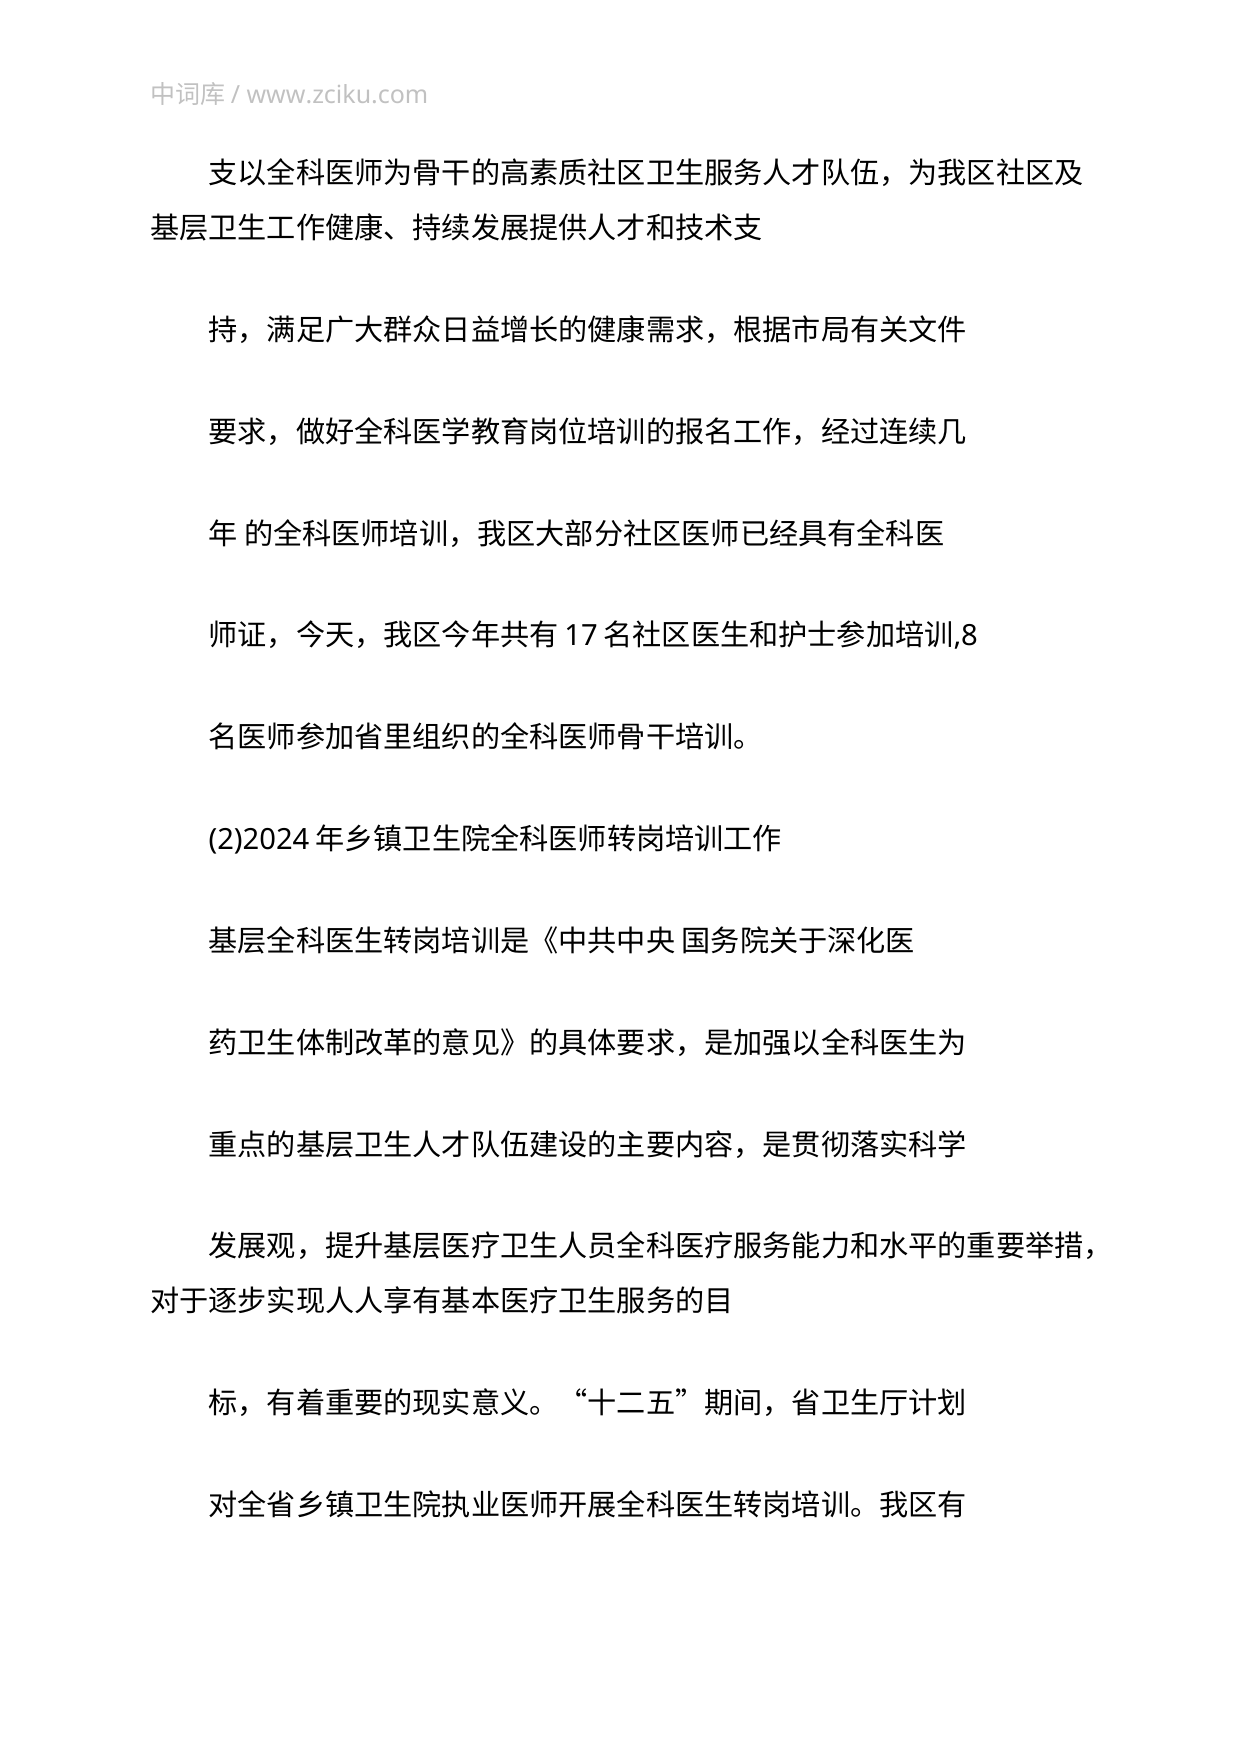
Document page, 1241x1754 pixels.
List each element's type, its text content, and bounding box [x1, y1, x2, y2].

text 名医师参加省里组织的全科医师骨干培训。 [150, 714, 1090, 756]
text 重点的基层卫生人才队伍建设的主要内容，是贯彻落实科学 [150, 1121, 1090, 1163]
text (2)2024年乡镇卫生院全科医师转岗培训工作 [150, 816, 1090, 858]
text 药卫生体制改革的意见》的具体要求，是加强以全科医生为 [150, 1019, 1090, 1062]
text 发展观，提升基层医疗卫生人员全科医疗服务能力和水平的重要举措，对于逐步实现人人享有基本医疗卫生服务的目 [150, 1223, 1090, 1320]
text 标，有着重要的现实意义。“十二五”期间，省卫生厅计划 [150, 1380, 1090, 1422]
text 对全省乡镇卫生院执业医师开展全科医生转岗培训。我区有 [150, 1481, 1090, 1524]
text 要求，做好全科医学教育岗位培训的报名工作，经过连续几 [150, 408, 1090, 451]
text 师证，今天，我区今年共有17名社区医生和护士参加培训,8 [150, 612, 1090, 654]
text 支以全科医师为骨干的高素质社区卫生服务人才队伍，为我区社区及基层卫生工作健康、持续发展提供人才和技术支 [150, 150, 1090, 247]
text 持，满足广大群众日益增长的健康需求，根据市局有关文件 [150, 307, 1090, 349]
text 年 的全科医师培训，我区大部分社区医师已经具有全科医 [150, 510, 1090, 552]
text 基层全科医生转岗培训是《中共中央 国务院关于深化医 [150, 918, 1090, 960]
